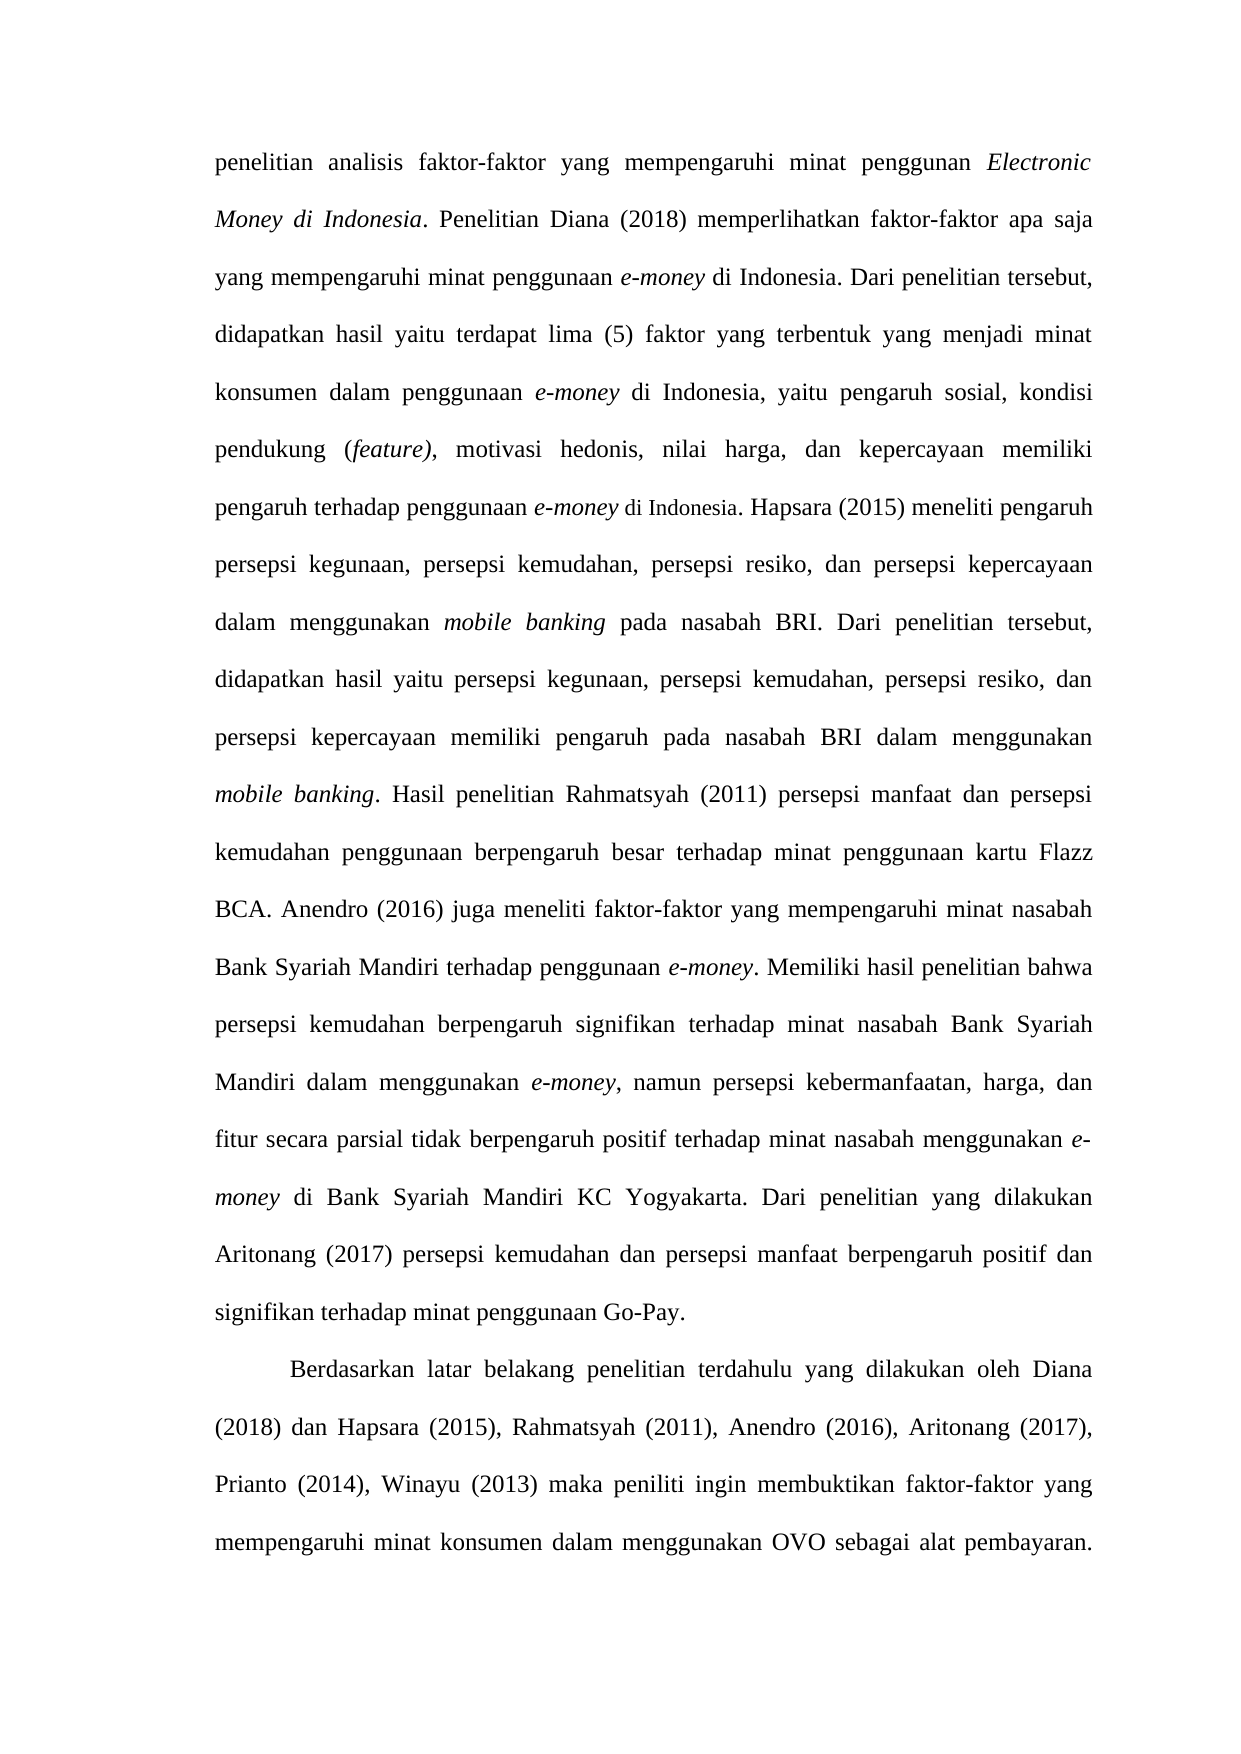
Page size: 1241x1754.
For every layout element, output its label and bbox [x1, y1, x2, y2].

list [214, 1354, 1093, 1556]
list [214, 147, 1093, 1326]
